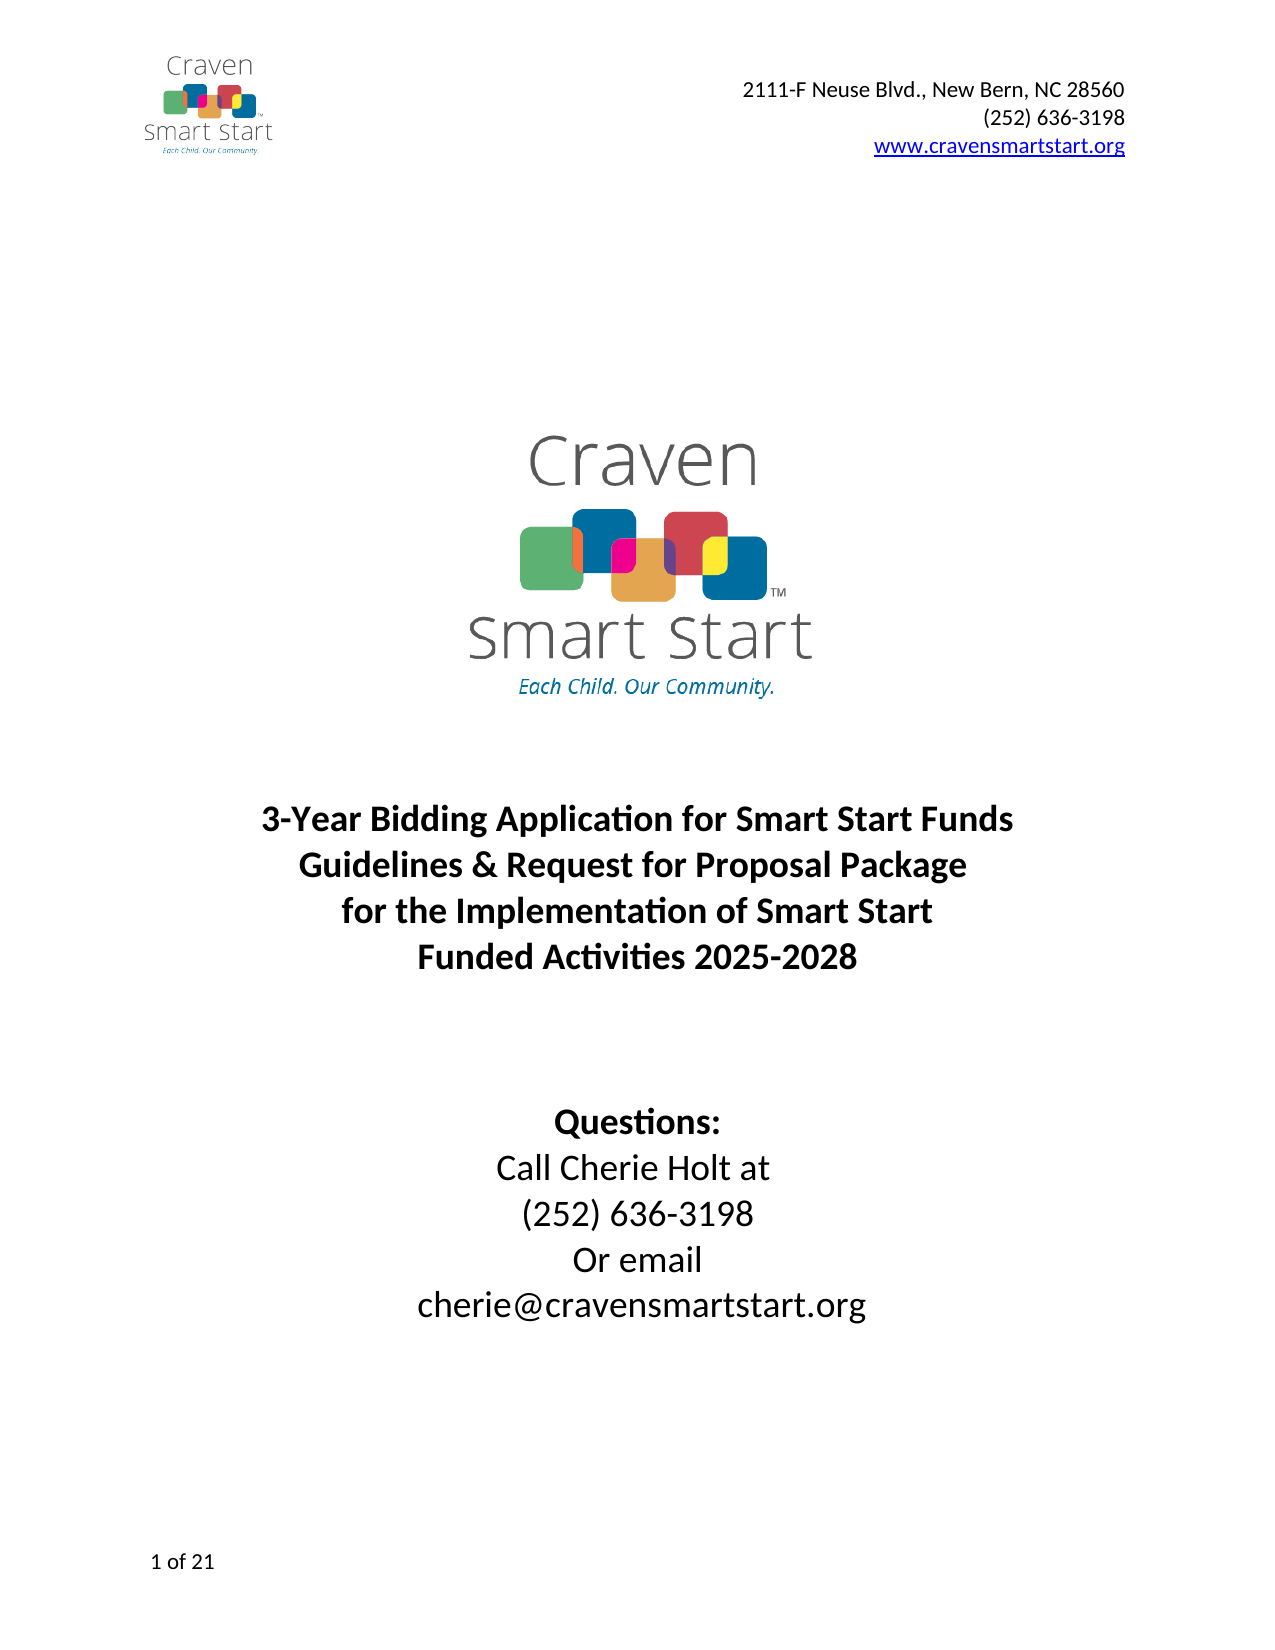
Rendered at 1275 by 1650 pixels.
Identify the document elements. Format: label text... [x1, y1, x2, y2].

text 3-Year Bidding Application for Smart Start Funds [150, 795, 1125, 841]
text Call Cherie Holt at (252) 636-3198 [150, 1144, 1125, 1236]
text Or email [150, 1236, 1125, 1281]
picture [151, 49, 263, 162]
text Guidelines & Request for Proposal Package for the Implementation of Smart Start [150, 841, 1125, 933]
text Questions: [150, 1098, 1125, 1144]
text cherie@cravensmartstart.org [150, 1281, 1125, 1327]
picture [444, 416, 830, 716]
text Funded Activities 2025-2028 [150, 933, 1125, 979]
